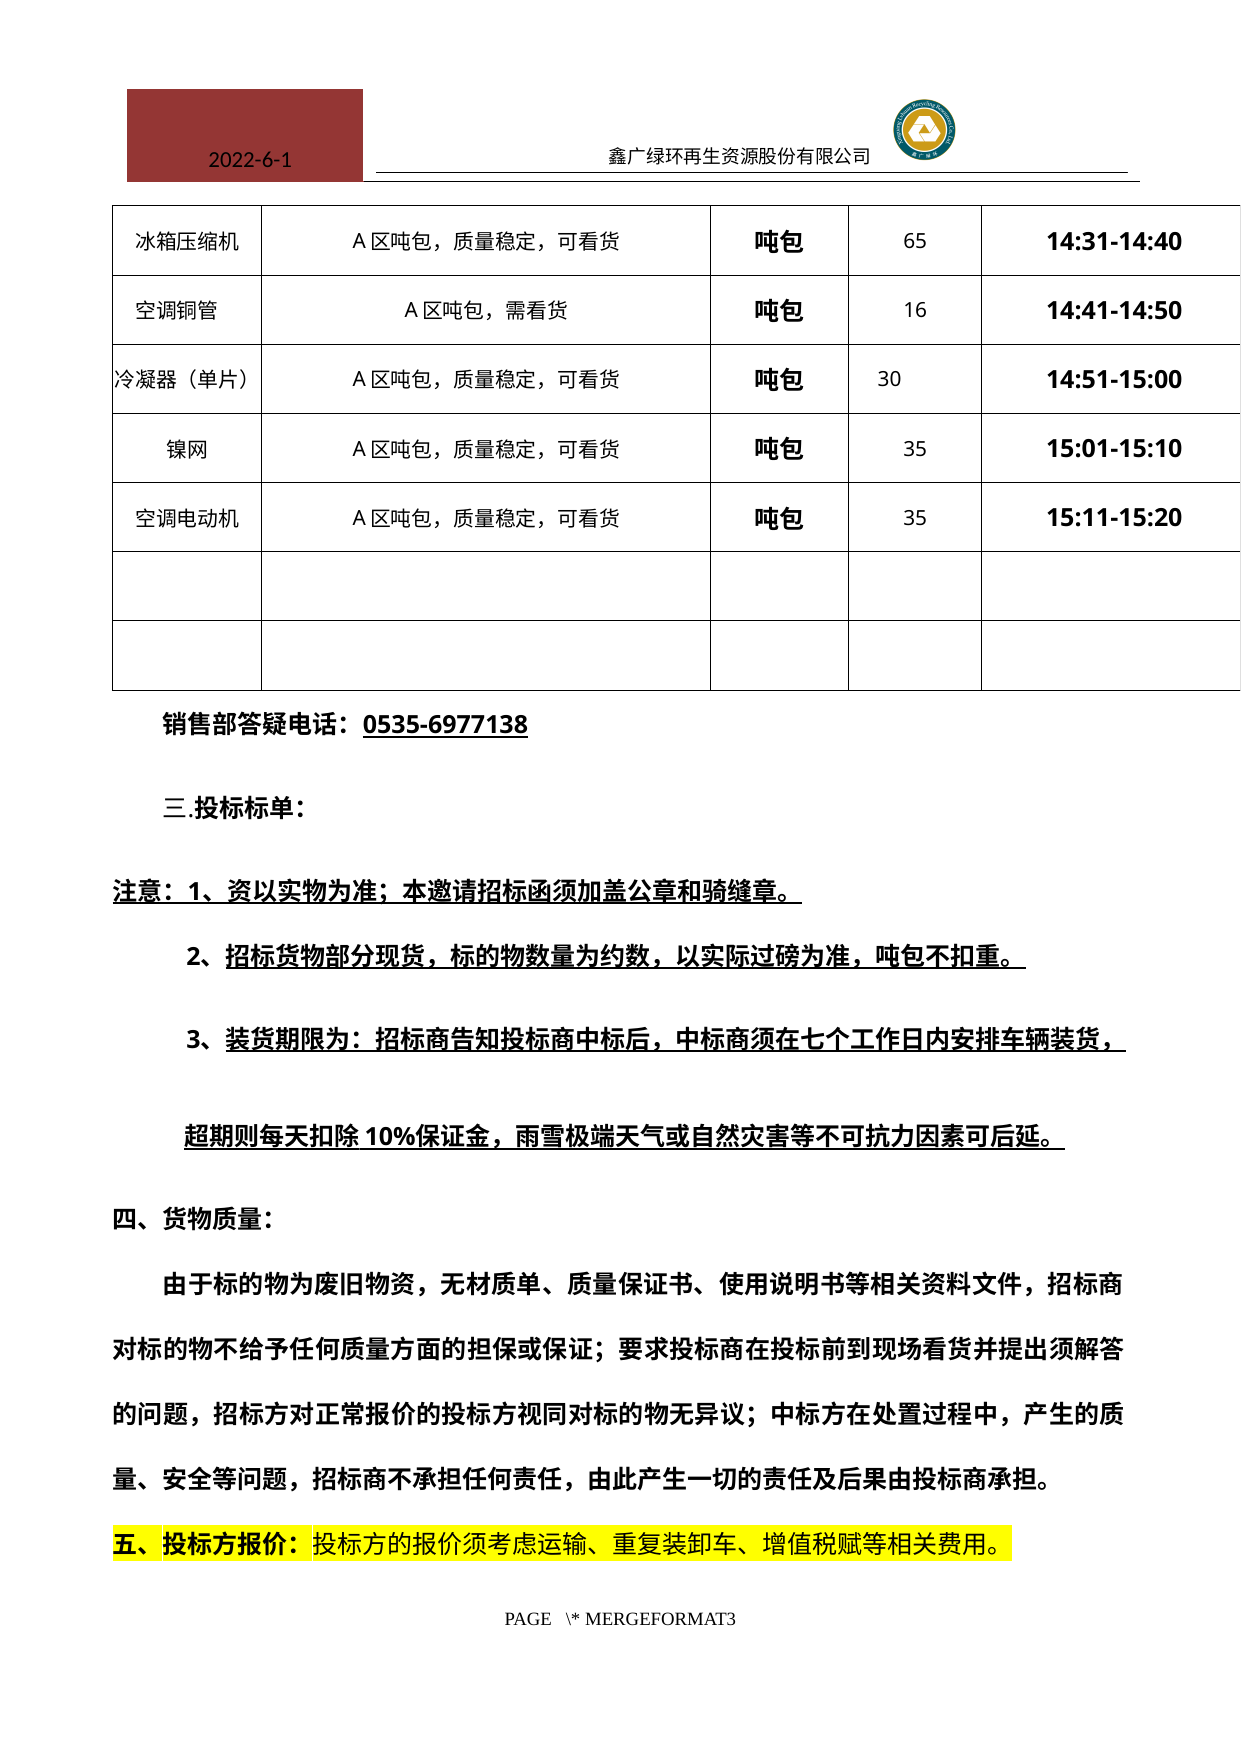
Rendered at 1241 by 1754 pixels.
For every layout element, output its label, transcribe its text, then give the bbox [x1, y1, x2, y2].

table_cell 镍网 [113, 414, 261, 482]
table_cell 30 [849, 345, 981, 413]
text 四、货物质量： [112, 1186, 1128, 1251]
table_cell 16 [849, 276, 981, 344]
table_cell 吨包 [711, 483, 848, 551]
table_cell 15:01-15:10 [982, 414, 1240, 482]
table_cell [849, 552, 981, 620]
table_cell [262, 621, 710, 689]
table_cell 吨包 [711, 345, 848, 413]
table_cell 14:51-15:00 [982, 345, 1240, 413]
text 五、投标方报价：投标方的报价须考虑运输、重复装卸车、增值税赋等相关费用。 [112, 1511, 1128, 1576]
table_cell 冰箱压缩机 [113, 206, 261, 274]
list 招标货物部分现货，标的物数量为约数，以实际过磅为准，吨包不扣重。 [184, 922, 1128, 987]
table_cell 吨包 [711, 206, 848, 274]
table_cell [113, 552, 261, 620]
text 注意：1、资以实物为准；本邀请招标函须加盖公章和骑缝章。 [112, 857, 1128, 922]
text 销售部答疑电话：0535-6977138 [112, 691, 1128, 756]
table_cell [849, 621, 981, 689]
table_cell 冷凝器（单片） [113, 345, 261, 413]
picture [892, 96, 959, 164]
table_cell [711, 621, 848, 689]
list 装货期限为：招标商告知投标商中标后，中标商须在七个工作日内安排车辆装货，超期则每天扣除10%保证金，雨雪极端天气或自然灾害等不可抗力因素可后延。 [184, 1005, 1128, 1167]
table_cell 35 [849, 483, 981, 551]
table_cell 65 [849, 206, 981, 274]
table_cell A区吨包，质量稳定，可看货 [262, 483, 710, 551]
table_cell [982, 552, 1240, 620]
table_cell [711, 552, 848, 620]
text 三.投标标单： [112, 774, 1128, 839]
table_cell [262, 552, 710, 620]
table_cell A区吨包，质量稳定，可看货 [262, 206, 710, 274]
table_cell 35 [849, 414, 981, 482]
table_cell 空调铜管 [113, 276, 261, 344]
table_cell [982, 621, 1240, 689]
table_cell A区吨包，质量稳定，可看货 [262, 345, 710, 413]
table_cell A区吨包，需看货 [262, 276, 710, 344]
text 由于标的物为废旧物资，无材质单、质量保证书、使用说明书等相关资料文件，招标商对标的物不给予任何质量方面的担保或保证；要求投标商在投标前到现场看货并提出须解答的问题，招标方对正常报价的投标方视同对标的物无异议；中标方在处置过程中，产生的质量、安全等问题，招标商不承担任何责任，由此产生一切的责任及后果由投标商承担。 [112, 1251, 1128, 1511]
table_cell 14:31-14:40 [982, 206, 1240, 274]
table_cell [113, 621, 261, 689]
table_cell 空调电动机 [113, 483, 261, 551]
table_cell 15:11-15:20 [982, 483, 1240, 551]
table_cell 吨包 [711, 414, 848, 482]
table_cell 吨包 [711, 276, 848, 344]
table_cell 14:41-14:50 [982, 276, 1240, 344]
table_cell A区吨包，质量稳定，可看货 [262, 414, 710, 482]
